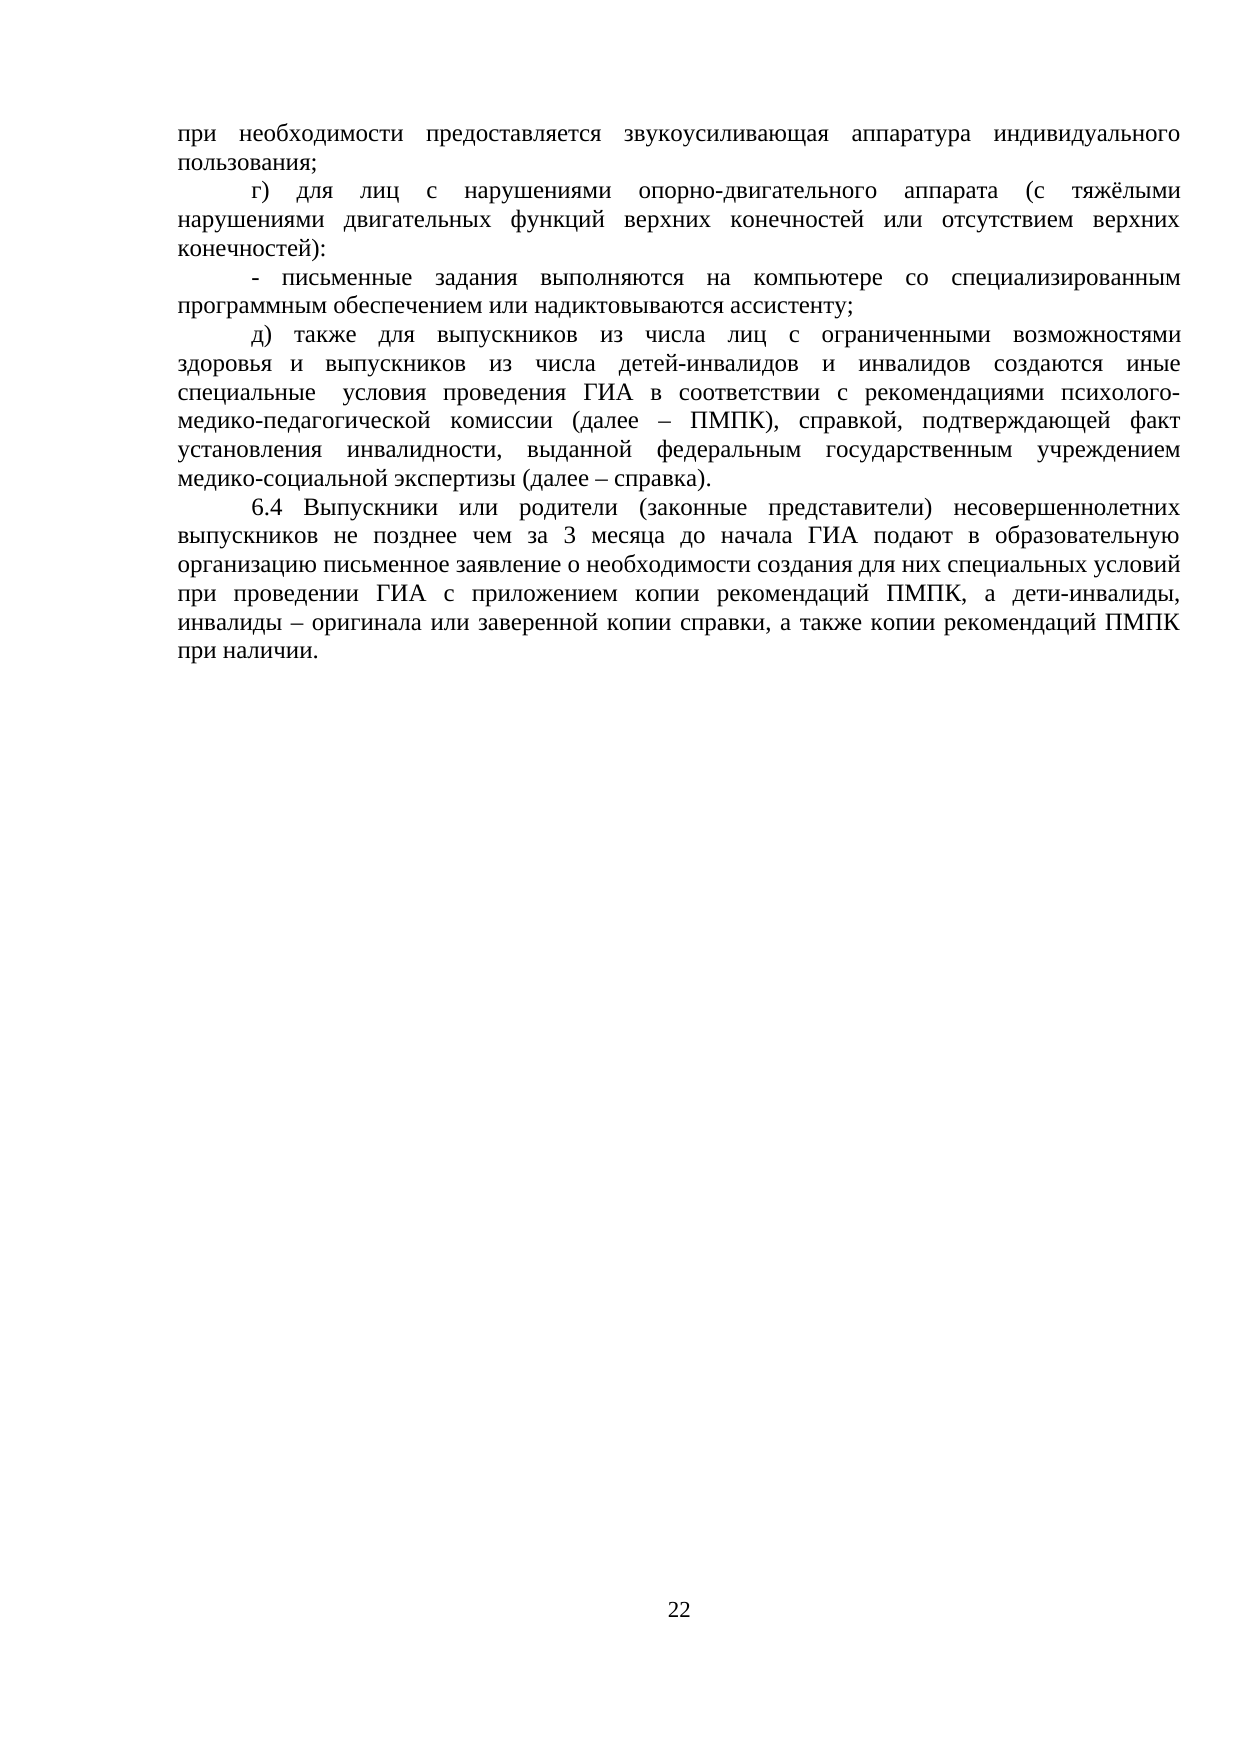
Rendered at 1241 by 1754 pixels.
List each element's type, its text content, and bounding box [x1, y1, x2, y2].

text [177, 118, 1181, 176]
text 6.4 Выпускники или родители (законные представители) несовершеннолетних выпускников не позднее чем за 3 месяца до начала ГИА подают в образовательную организацию письменное заявление о необходимости создания для них специальных условий при проведении ГИА с приложением копии рекомендаций ПМПК, а дети-инвалиды, инвалиды – оригинала или заверенной копии справки, а также копии рекомендаций ПМПК при наличии. [177, 492, 1181, 664]
text - письменные задания выполняются на компьютере со специализированным программным обеспечением или надиктовываются ассистенту; [177, 262, 1181, 319]
text г) для лиц с нарушениями опорно-двигательного аппарата (с тяжёлыми нарушениями двигательных функций верхних конечностей или отсутствием верхних конечностей): [177, 176, 1181, 262]
text д) также для выпускников из числа лиц с ограниченными возможностями здоровья и выпускников из числа детей-инвалидов и инвалидов создаются иные специальные условия проведения ГИА в соответствии с рекомендациями психолого-медико-педагогической комиссии (далее – ПМПК), справкой, подтверждающей факт установления инвалидности, выданной федеральным государственным учреждением медико-социальной экспертизы (далее – справка). [177, 319, 1181, 492]
